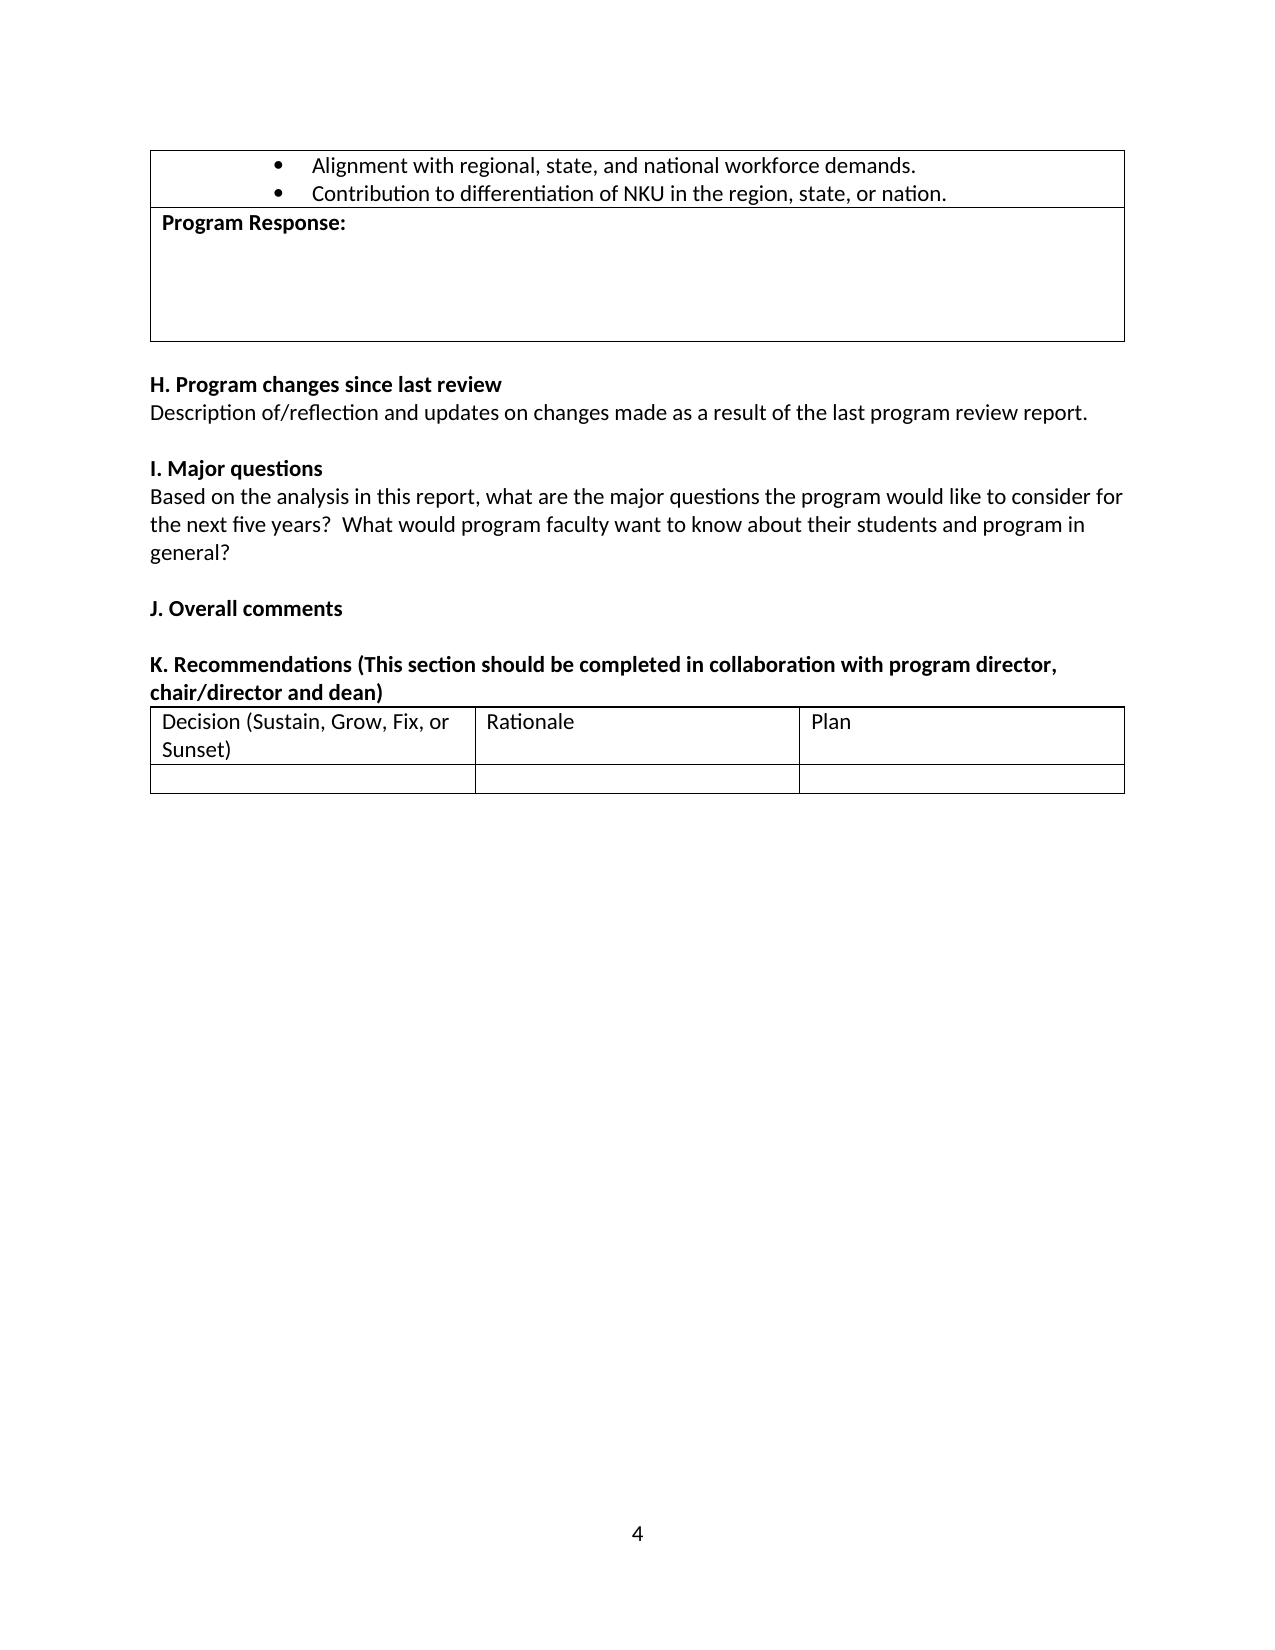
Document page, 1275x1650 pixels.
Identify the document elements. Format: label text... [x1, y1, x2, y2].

text H. Program changes since last review [150, 370, 1125, 398]
text Based on the analysis in this report, what are the major questions the program would like to consider for the next five years? What would program faculty want to know about their students and program in general? [150, 482, 1125, 566]
text J. Overall comments [150, 594, 1125, 622]
text Description of/reflection and updates on changes made as a result of the last program review report. [150, 398, 1125, 426]
table_header Rationale [476, 708, 799, 763]
table_header Decision (Sustain, Grow, Fix, or Sunset) [151, 708, 475, 763]
text K. Recommendations (This section should be completed in collaboration with program director, chair/director and dean) [150, 650, 1125, 706]
table_cell [151, 765, 475, 792]
table_cell [800, 765, 1124, 792]
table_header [151, 151, 1124, 207]
table_header Plan [800, 708, 1124, 763]
table_cell Program Response: [151, 208, 1124, 341]
table_cell [476, 765, 799, 792]
text I. Major questions [150, 454, 1125, 482]
